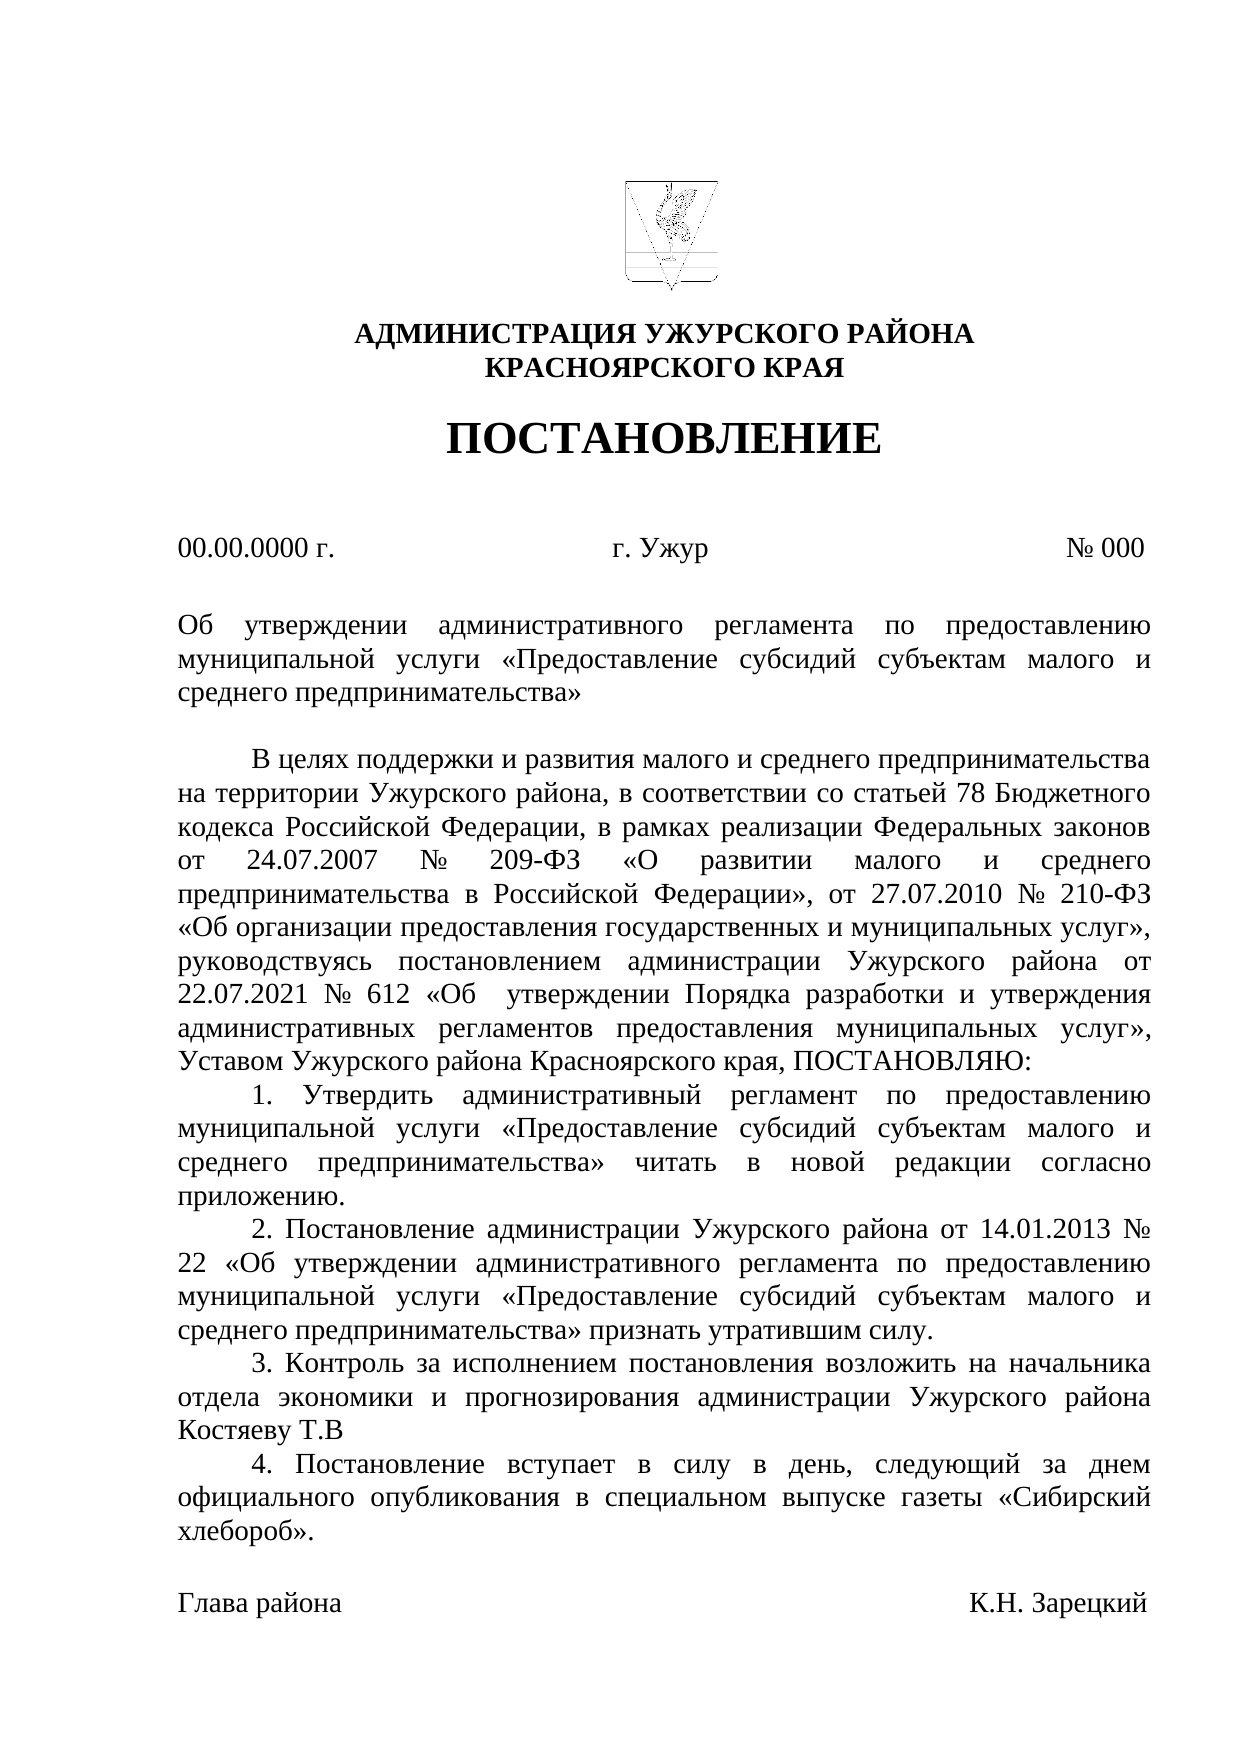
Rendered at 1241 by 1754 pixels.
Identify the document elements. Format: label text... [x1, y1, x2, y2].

text 1. Утвердить административный регламент по предоставлению муниципальной услуги «Предоставление субсидий субъектам малого и среднего предпринимательства» читать в новой редакции согласно приложению. [177, 1077, 1152, 1211]
text Об утверждении административного регламента по предоставлению муниципальной услуги «Предоставление субсидий субъектам малого и среднего предпринимательства» [177, 607, 1152, 708]
text 00.00.0000 г. г. Ужур № 000 [177, 530, 1152, 564]
text КРАСНОЯРСКОГО КРАЯ [177, 350, 1152, 383]
text Глава района К.Н. Зарецкий [177, 1585, 1152, 1619]
text 3. Контроль за исполнением постановления возложить на начальника отдела экономики и прогнозирования администрации Ужурского района Костяеву Т.В [177, 1345, 1152, 1446]
text В целях поддержки и развития малого и среднего предпринимательства на территории Ужурского района, в соответствии со статьей 78 Бюджетного кодекса Российской Федерации, в рамках реализации Федеральных законов от 24.07.2007 № 209-ФЗ «О развитии малого и среднего предпринимательства в Российской Федерации», от 27.07.2010 № 210-ФЗ «Об организации предоставления государственных и муниципальных услуг», руководствуясь постановлением администрации Ужурского района от 22.07.2021 № 612 «Об утверждении Порядка разработки и утверждения административных регламентов предоставления муниципальных услуг», Уставом Ужурского района Красноярского края, ПОСТАНОВЛЯЮ: [177, 742, 1152, 1077]
text АДМИНИСТРАЦИЯ УЖУРСКОГО РАЙОНА [177, 316, 1152, 350]
text ПОСТАНОВЛЕНИЕ [177, 411, 1152, 463]
text 2. Постановление администрации Ужурского района от 14.01.2013 № 22 «Об утверждении административного регламента по предоставлению муниципальной услуги «Предоставление субсидий субъектам малого и среднего предпринимательства» признать утратившим силу. [177, 1211, 1152, 1345]
text 4. Постановление вступает в силу в день, следующий за днем официального опубликования в специальном выпуске газеты «Сибирский хлебороб». [177, 1446, 1152, 1547]
